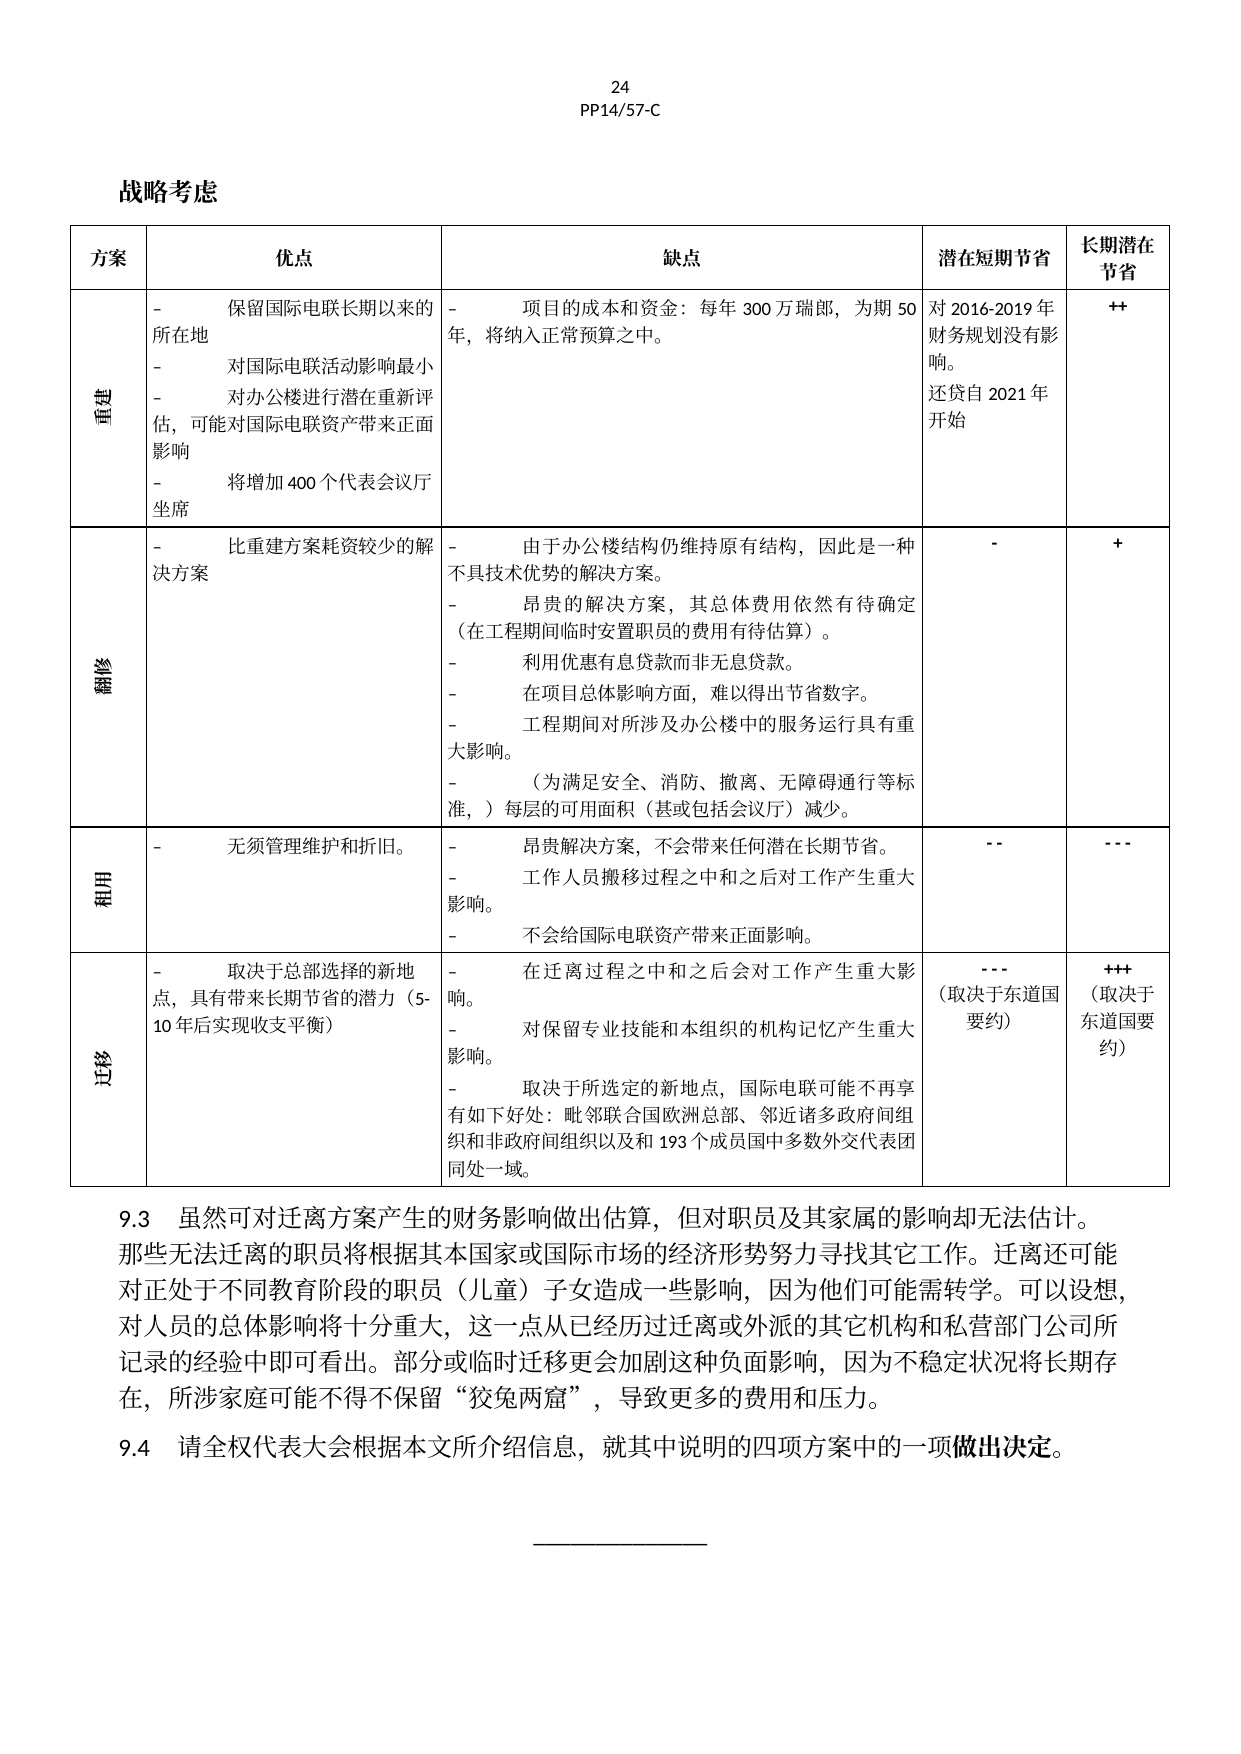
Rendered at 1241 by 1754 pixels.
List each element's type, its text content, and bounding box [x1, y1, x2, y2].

table_cell – 取决于总部选择的新地点，具有带来长期节省的潜力（5-10年后实现收支平衡） [147, 953, 441, 1186]
table_cell – 由于办公楼结构仍维持原有结构，因此是一种不具技术优势的解决方案。 – 昂贵的解决方案，其总体费用依然有待确定（在工程期间临时安置职员的费用有待估算）。 – 利用优惠有息贷款而非无息贷款。 – 在项目总体影响方面，难以得出节省数字。 – 工程期间对所涉及办公楼中的服务运行具有重大影响。 – （为满足安全、消防、撤离、无障碍通行等标准，）每层的可用面积（甚或包括会议厅）减少。 [442, 528, 922, 826]
table_cell - - - [1067, 828, 1169, 952]
table_cell - [923, 528, 1066, 826]
table_cell 翻修 [71, 528, 146, 826]
table_header 缺点 [442, 226, 922, 289]
table_cell – 在迁离过程之中和之后会对工作产生重大影响。 – 对保留专业技能和本组织的机构记忆产生重大影响。 – 取决于所选定的新地点，国际电联可能不再享有如下好处：毗邻联合国欧洲总部、邻近诸多政府间组织和非政府间组织以及和193个成员国中多数外交代表团同处一域。 [442, 953, 922, 1186]
table_cell – 无须管理维护和折旧。 [147, 828, 441, 952]
table_cell 租用 [71, 828, 146, 952]
table_cell – 昂贵解决方案，不会带来任何潜在长期节省。 – 工作人员搬移过程之中和之后对工作产生重大影响。 – 不会给国际电联资产带来正面影响。 [442, 828, 922, 952]
table_cell – 保留国际电联长期以来的所在地 – 对国际电联活动影响最小 – 对办公楼进行潜在重新评估，可能对国际电联资产带来正面影响 – 将增加400个代表会议厅坐席 [147, 290, 441, 526]
table_cell 对2016-2019年财务规划没有影响。 还贷自2021年开始 [923, 290, 1066, 526]
table_header 优点 [147, 226, 441, 289]
table_header 长期潜在节省 [1067, 226, 1169, 289]
table_cell + [1067, 528, 1169, 826]
table_cell – 项目的成本和资金：每年300万瑞郎，为期50年，将纳入正常预算之中。 [442, 290, 922, 526]
table_header 方案 [71, 226, 146, 289]
text 9.4 请全权代表大会根据本文所介绍信息，就其中说明的四项方案中的一项做出决定。 [118, 1427, 1122, 1463]
table_header 潜在短期节省 [923, 226, 1066, 289]
table_cell 迁移 [71, 953, 146, 1186]
table_cell - - - （取决于东道国要约） [923, 953, 1066, 1186]
table_cell ++ [1067, 290, 1169, 526]
table_cell +++ （取决于东道国要约） [1067, 953, 1169, 1186]
table_cell 重建 [71, 290, 146, 526]
table_cell – 比重建方案耗资较少的解决方案 [147, 528, 441, 826]
table_cell - - [923, 828, 1066, 952]
text 9.3 虽然可对迁离方案产生的财务影响做出估算，但对职员及其家属的影响却无法估计。那些无法迁离的职员将根据其本国家或国际市场的经济形势努力寻找其它工作。迁离还可能对正处于不同教育阶段的职员（儿童）子女造成一些影响，因为他们可能需转学。可以设想，对人员的总体影响将十分重大，这一点从已经历过迁离或外派的其它机构和私营部门公司所记录的经验中即可看出。部分或临时迁移更会加剧这种负面影响，因为不稳定状况将长期存在，所涉家庭可能不得不保留“狡兔两窟”，导致更多的费用和压力。 [118, 1199, 1122, 1415]
text ______________ [118, 1519, 1122, 1549]
subtitle 战略考虑 [118, 173, 1122, 209]
